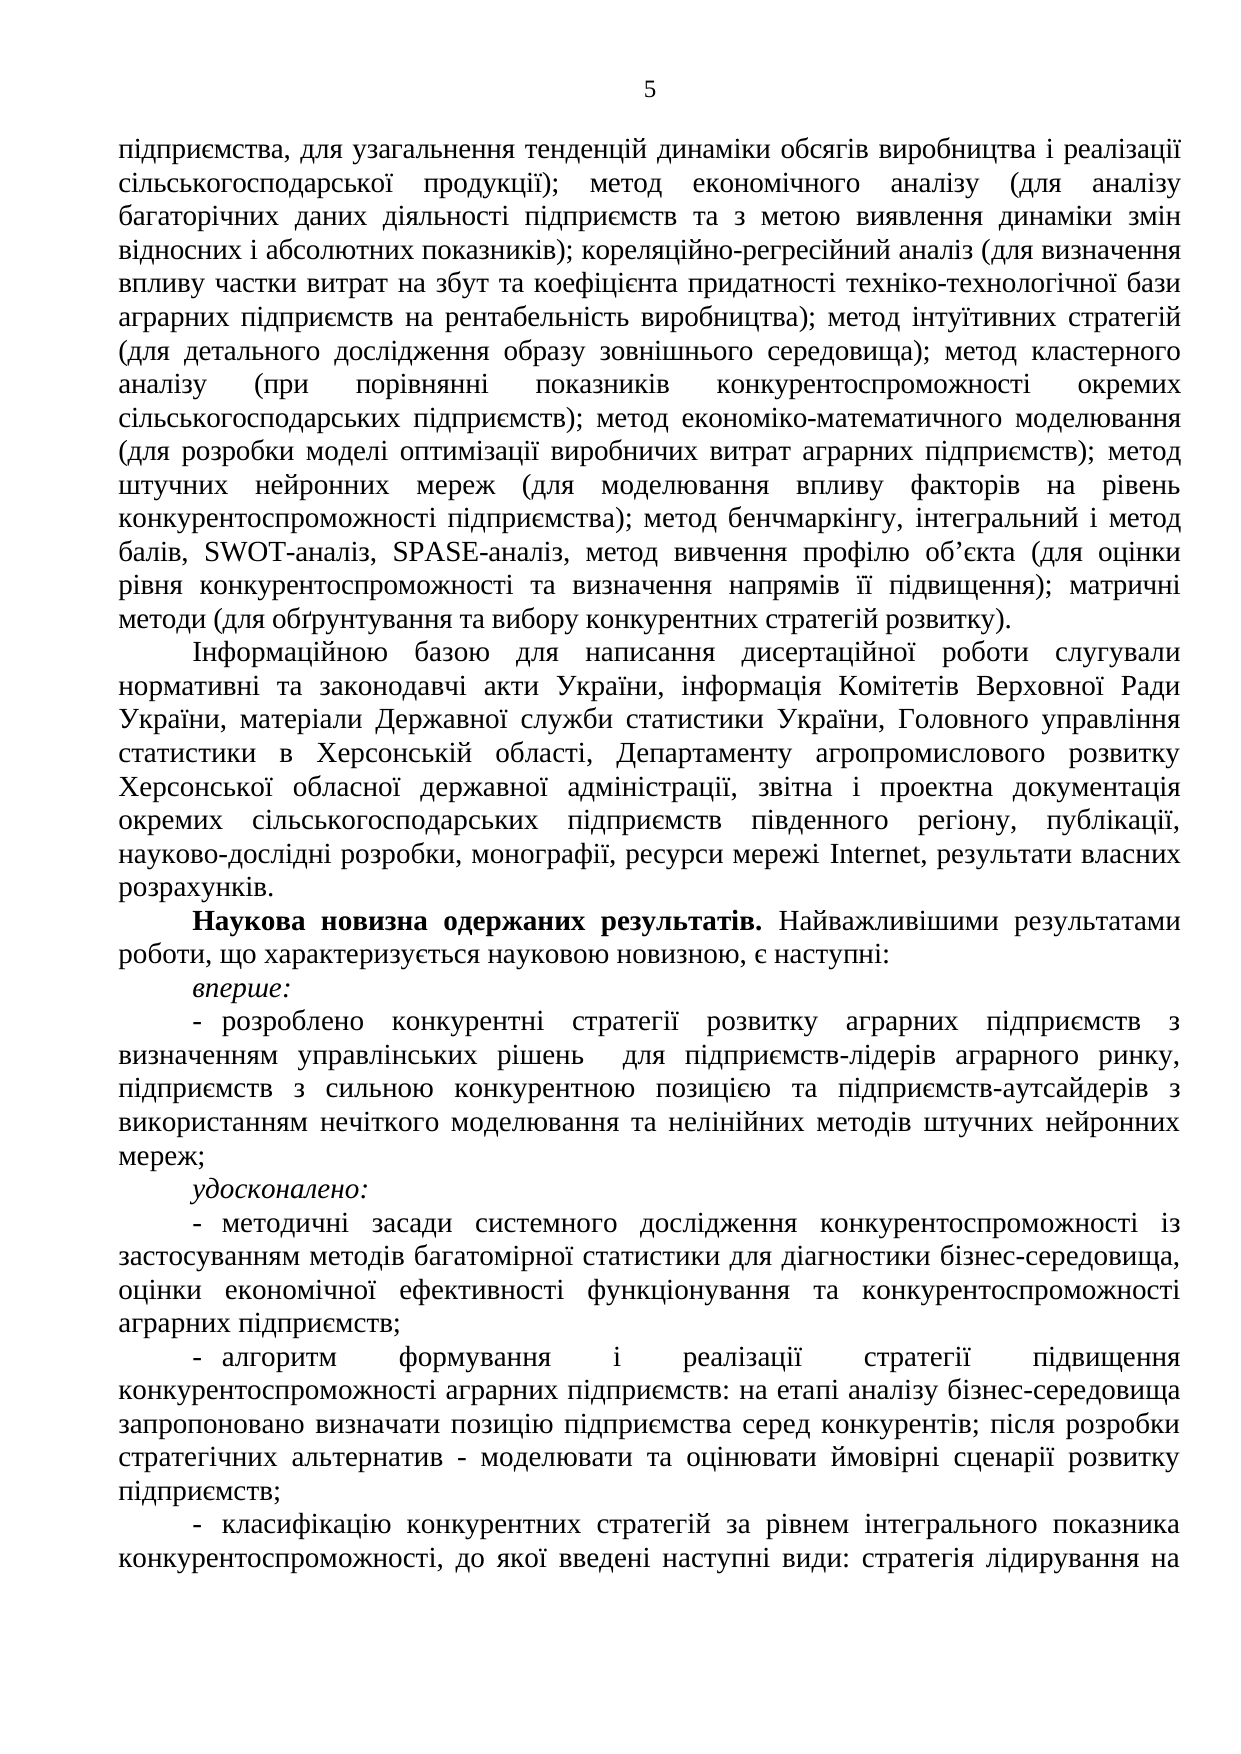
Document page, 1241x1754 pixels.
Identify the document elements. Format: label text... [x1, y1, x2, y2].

text удосконалено: [118, 1171, 1181, 1205]
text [118, 131, 1181, 634]
list алгоритм формування і реалізації стратегії підвищення конкурентоспроможності аграрних підприємств: на етапі аналізу бізнес-середовища запропоновано визначати позицію підприємства серед конкурентів; після розробки стратегічних альтернатив - моделювати та оцінювати ймовірні сценарії розвитку підприємств; [118, 1339, 1181, 1507]
subtitle Інформаційною базою для написання дисертаційної роботи слугували нормативні та законодавчі акти України, інформація Комітетів Верховної Ради України, матеріали Державної служби статистики України, Головного управління статистики в Херсонській області, Департаменту агропромислового розвитку Херсонської обласної державної адміністрації, звітна і проектна документація окремих сільськогосподарських підприємств південного регіону, публікації, науково-дослідні розробки, монографії, ресурси мережі Internet, результати власних розрахунків. [118, 634, 1181, 903]
text вперше: [118, 970, 1181, 1003]
list методичні засади системного дослідження конкурентоспроможності із застосуванням методів багатомірної статистики для діагностики бізнес-середовища, оцінки економічної ефективності функціонування та конкурентоспроможності аграрних підприємств; [118, 1205, 1181, 1339]
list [118, 1507, 1181, 1574]
text Наукова новизна одержаних результатів. Найважливішими результатами роботи, що характеризується науковою новизною, є наступні: [118, 903, 1181, 970]
list розроблено конкурентні стратегії розвитку аграрних підприємств з визначенням управлінських рішень для підприємств-лідерів аграрного ринку, підприємств з сильною конкурентною позицією та підприємств-аутсайдерів з використанням нечіткого моделювання та нелінійних методів штучних нейронних мереж; [118, 1003, 1181, 1171]
